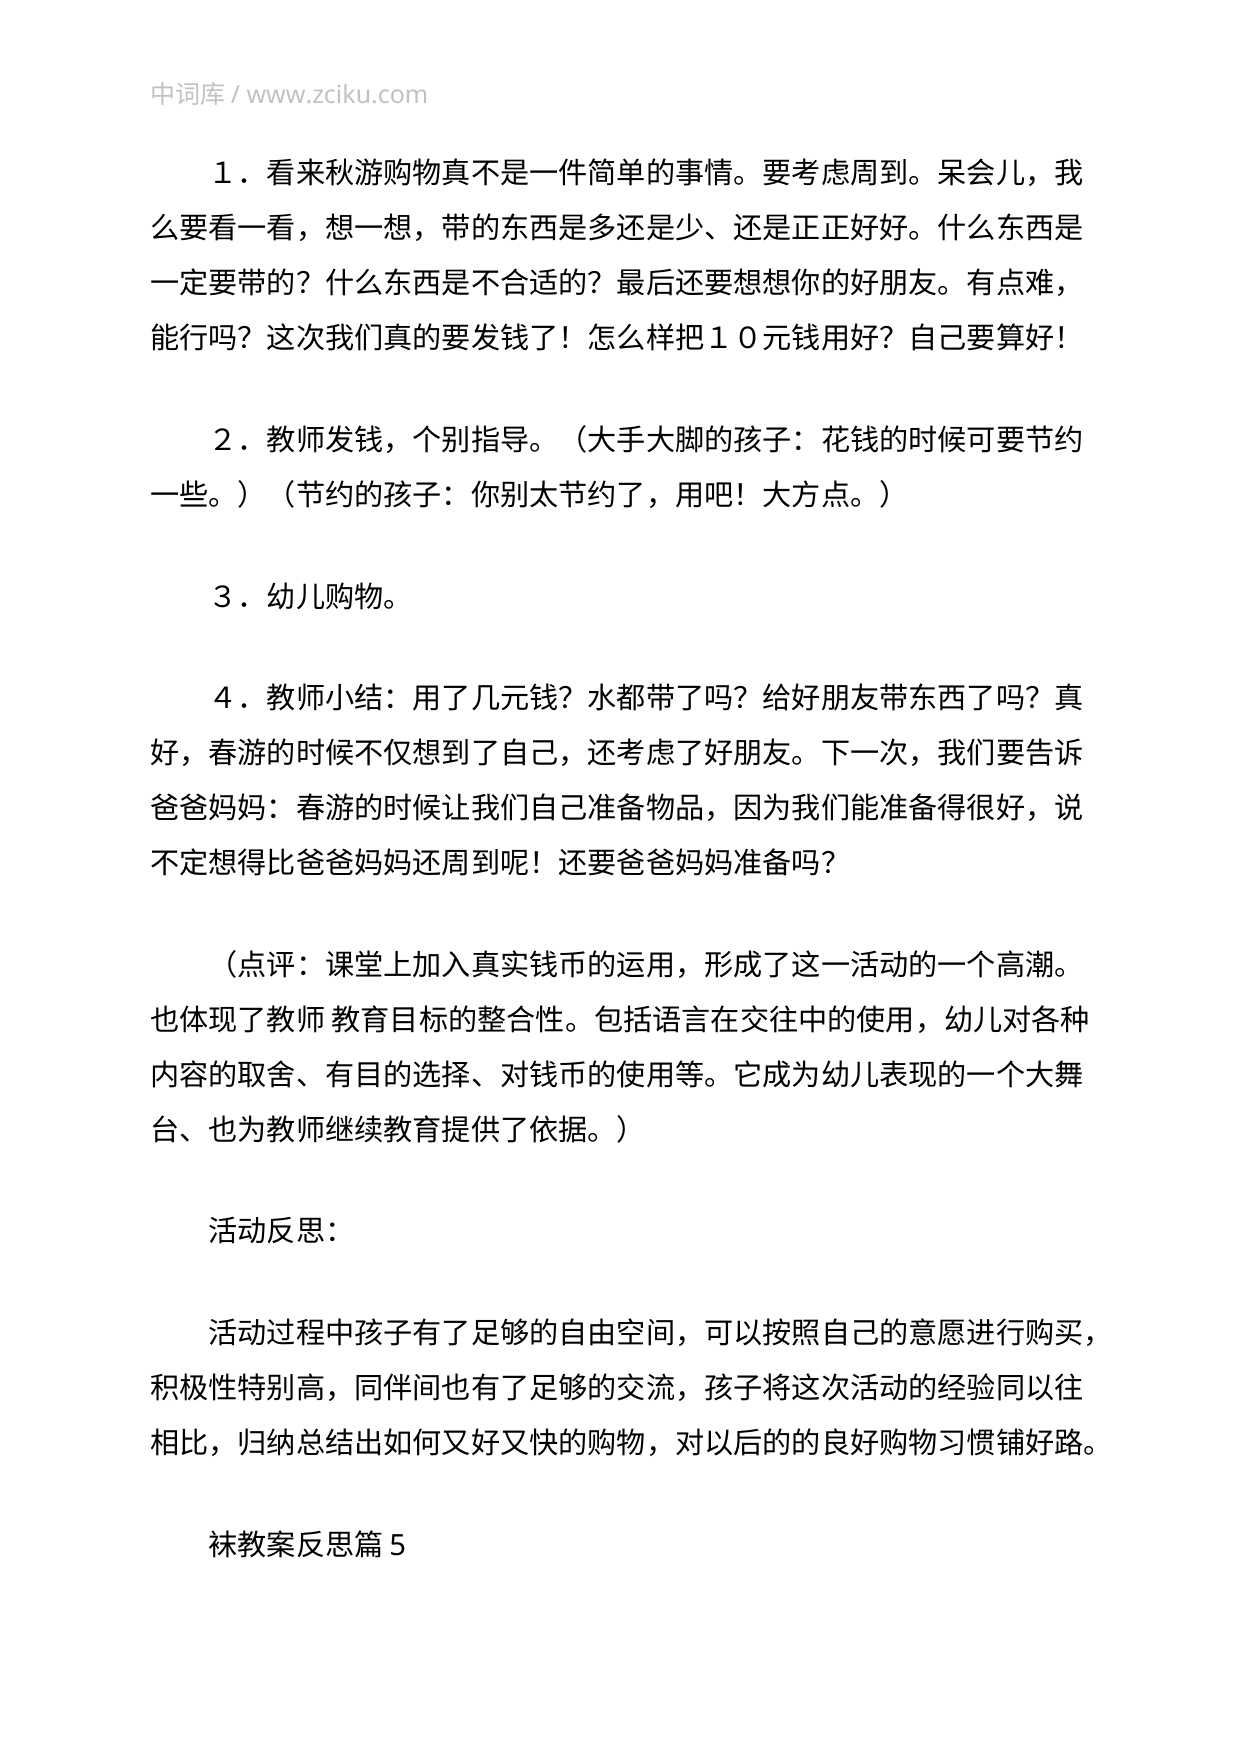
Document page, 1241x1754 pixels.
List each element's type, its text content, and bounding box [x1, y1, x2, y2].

text １．看来秋游购物真不是一件简单的事情。要考虑周到。呆会儿，我么要看一看，想一想，带的东西是多还是少、还是正正好好。什么东西是一定要带的？什么东西是不合适的？最后还要想想你的好朋友。有点难，能行吗？这次我们真的要发钱了！怎么样把１０元钱用好？自己要算好！ [150, 150, 1090, 357]
text 袜教案反思篇5 [150, 1521, 1090, 1563]
text ２．教师发钱，个别指导。（大手大脚的孩子：花钱的时候可要节约一些。）（节约的孩子：你别太节约了，用吧！大方点。） [150, 416, 1090, 514]
text ４．教师小结：用了几元钱？水都带了吗？给好朋友带东西了吗？真好，春游的时候不仅想到了自己，还考虑了好朋友。下一次，我们要告诉爸爸妈妈：春游的时候让我们自己准备物品，因为我们能准备得很好，说不定想得比爸爸妈妈还周到呢！还要爸爸妈妈准备吗？ [150, 675, 1090, 882]
text ３．幼儿购物。 [150, 573, 1090, 615]
text 活动过程中孩子有了足够的自由空间，可以按照自己的意愿进行购买，积极性特别高，同伴间也有了足够的交流，孩子将这次活动的经验同以往相比，归纳总结出如何又好又快的购物，对以后的的良好购物习惯铺好路。 [150, 1309, 1090, 1462]
text 活动反思： [150, 1208, 1090, 1250]
text （点评：课堂上加入真实钱币的运用，形成了这一活动的一个高潮。也体现了教师 教育目标的整合性。包括语言在交往中的使用，幼儿对各种内容的取舍、有目的选择、对钱币的使用等。它成为幼儿表现的一个大舞台、也为教师继续教育提供了依据。） [150, 941, 1090, 1148]
